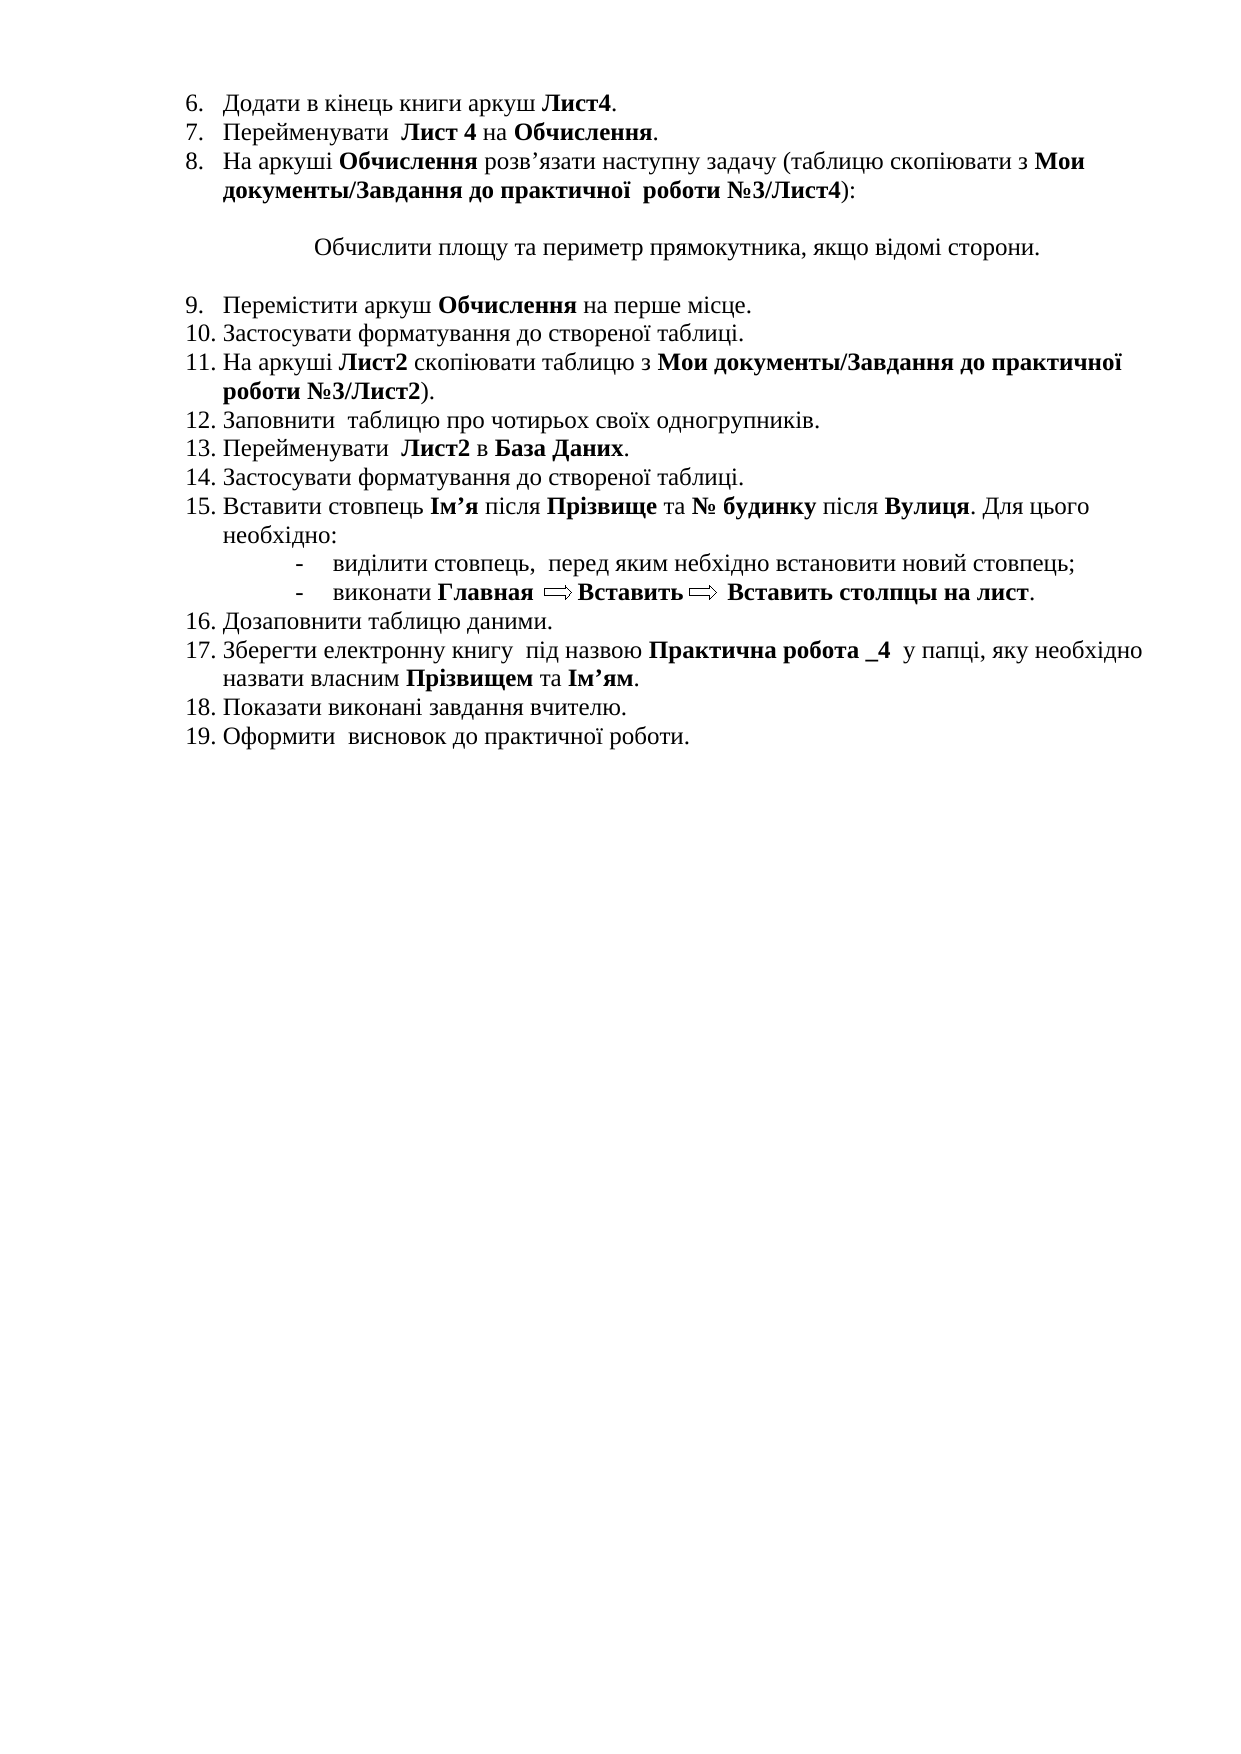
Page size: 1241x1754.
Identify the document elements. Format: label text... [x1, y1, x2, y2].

list Заповнити таблицю про чотирьох своїх одногрупників. [185, 405, 1152, 433]
list Застосувати форматування до створеної таблиці. [185, 462, 1152, 491]
list Обчислити площу та периметр прямокутника, якщо відомі сторони. [295, 232, 1152, 261]
list Оформити висновок до практичної роботи. [185, 721, 1152, 750]
list виконати Главная Вставить Вставить столпцы на лист. [295, 577, 1152, 606]
list Застосувати форматування до створеної таблиці. [185, 318, 1152, 347]
list Показати виконані завдання вчителю. [185, 692, 1152, 721]
list Перейменувати Лист 4 на Обчислення. [185, 117, 1152, 146]
list Додати в кінець книги аркуш Лист4. [185, 88, 1152, 117]
list Перейменувати Лист2 в База Даних. [185, 433, 1152, 462]
list На аркуші Обчислення розв’язати наступну задачу (таблицю скопіювати з Мои документы/Завдання до практичної роботи №3/Лист4): [185, 146, 1152, 203]
list На аркуші Лист2 скопіювати таблицю з Мои документы/Завдання до практичної роботи №3/Лист2). [185, 347, 1152, 405]
list Перемістити аркуш Обчислення на перше місце. [185, 290, 1152, 318]
list виділити стовпець, перед яким небхідно встановити новий стовпець; [295, 548, 1152, 577]
list Вставити стовпець Ім’я після Прізвище та № будинку після Вулиця. Для цього необхідно: [185, 491, 1152, 548]
list Зберегти електронну книгу під назвою Практична робота _4 у папці, яку необхідно назвати власним Прізвищем та Ім’ям. [185, 635, 1152, 692]
list Дозаповнити таблицю даними. [185, 606, 1152, 635]
